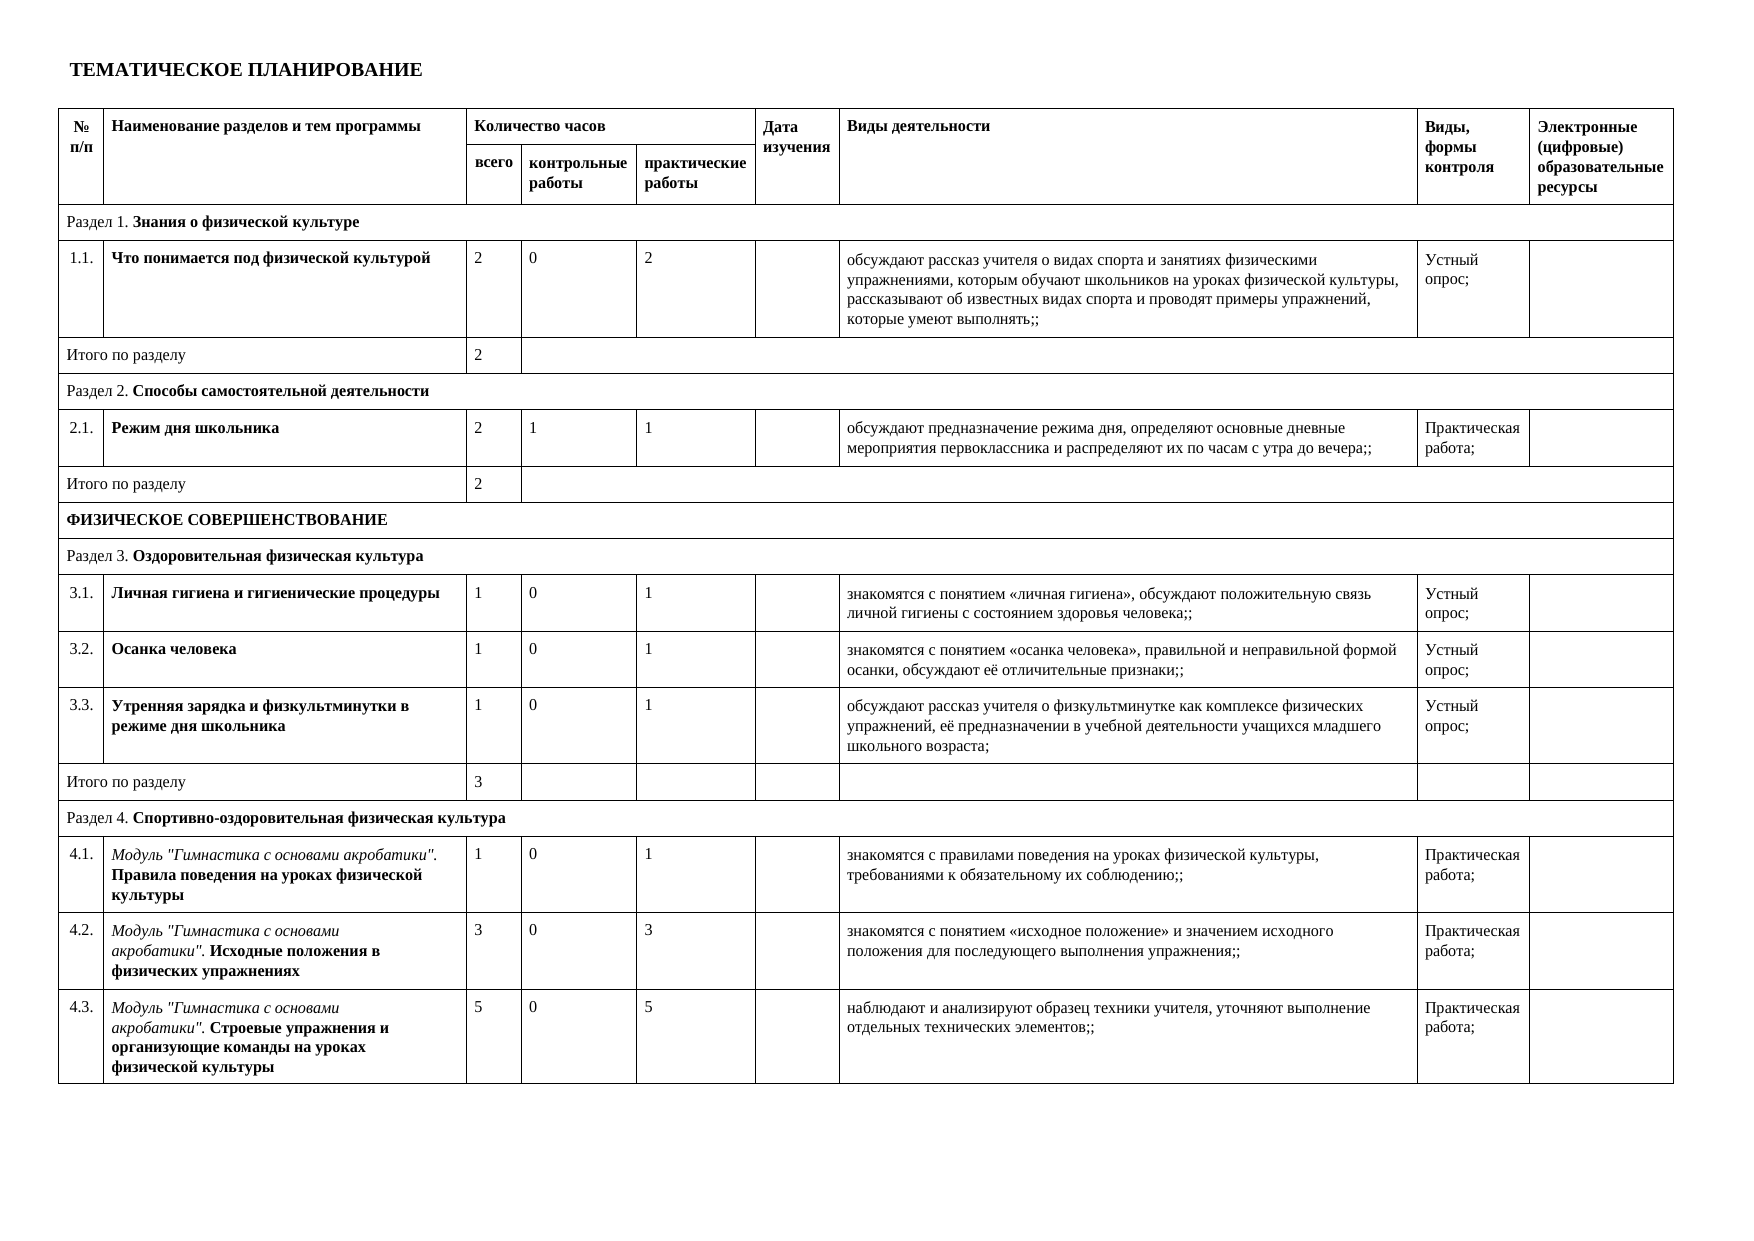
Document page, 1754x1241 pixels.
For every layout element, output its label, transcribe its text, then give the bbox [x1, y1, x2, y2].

table_cell Практическая работа; [1418, 990, 1529, 1083]
table_cell 3 [467, 764, 521, 799]
table_cell 5 [637, 990, 755, 1083]
table_cell Осанка человека [104, 632, 466, 687]
table_cell Утренняя зарядка и физкультминутки в режиме дня школьника [104, 688, 466, 763]
table_cell Практическая работа; [1418, 837, 1529, 912]
table_cell Практическая работа; [1418, 410, 1529, 466]
table_cell [1530, 764, 1673, 799]
table_cell Раздел 2. Способы самостоятельной деятельности [59, 374, 1673, 409]
table_cell Раздел 4. Спортивно-оздоровительная физическая культура [59, 801, 1673, 836]
table_cell [1530, 410, 1673, 466]
table_cell 0 [522, 241, 636, 337]
table_cell 2 [467, 467, 521, 502]
table_cell 1 [637, 632, 755, 687]
table_cell [840, 764, 1417, 799]
table_cell 2 [637, 241, 755, 337]
table_cell 3 [637, 913, 755, 988]
table_cell 1 [637, 837, 755, 912]
table_cell [1530, 575, 1673, 631]
table_cell Итого по разделу [59, 338, 466, 373]
table_cell 4.2. [59, 913, 103, 988]
table_cell Устный опрос; [1418, 575, 1529, 631]
table_cell 1.1. [59, 241, 103, 337]
table_cell 5 [467, 990, 521, 1083]
table_cell контрольные работы [522, 145, 636, 204]
table_header Дата изучения [756, 109, 839, 204]
table_cell [756, 990, 839, 1083]
table_cell Раздел 3. Оздоровительная физическая культура [59, 539, 1673, 574]
table_cell практические работы [637, 145, 755, 204]
table_cell 4.3. [59, 990, 103, 1083]
table_cell 1 [637, 688, 755, 763]
table_cell Раздел 1. Знания о физической культуре [59, 205, 1673, 240]
table_cell [1530, 990, 1673, 1083]
table_header Виды деятельности [840, 109, 1417, 204]
table_cell Устный опрос; [1418, 241, 1529, 337]
table_cell [1530, 632, 1673, 687]
table_cell 2 [467, 338, 521, 373]
table_cell 0 [522, 837, 636, 912]
table_cell [756, 837, 839, 912]
table_cell знакомятся с правилами поведения на уроках физической культуры, требованиями к обязательному их соблюдению;; [840, 837, 1417, 912]
table_cell Модуль "Гимнастика с основами акробатики". Исходные положения в физических упражнениях [104, 913, 466, 988]
table_cell 0 [522, 990, 636, 1083]
table_cell 2 [467, 410, 521, 466]
table_cell Личная гигиена и гигиенические процедуры [104, 575, 466, 631]
table_cell 1 [467, 575, 521, 631]
table_cell всего [467, 145, 521, 204]
table_cell знакомятся с понятием «осанка человека», правильной и неправильной формой осанки, обсуждают её отличительные признаки;; [840, 632, 1417, 687]
table_cell [756, 410, 839, 466]
table_cell [1418, 764, 1529, 799]
table_cell 0 [522, 913, 636, 988]
table_cell [522, 338, 1673, 373]
table_cell наблюдают и анализируют образец техники учителя, уточняют выполнение отдельных технических элементов;; [840, 990, 1417, 1083]
table_cell [1530, 241, 1673, 337]
table_cell ФИЗИЧЕСКОЕ СОВЕРШЕНСТВОВАНИЕ [59, 503, 1673, 538]
table_header Количество часов [467, 109, 755, 144]
table_cell 3.3. [59, 688, 103, 763]
table_cell 1 [637, 410, 755, 466]
table_cell 3.1. [59, 575, 103, 631]
table_header Электронные (цифровые) образовательные ресурсы [1530, 109, 1673, 204]
table_cell 1 [467, 632, 521, 687]
text ТЕМАТИЧЕСКОЕ ПЛАНИРОВАНИЕ [69, 59, 1687, 81]
table_cell 0 [522, 688, 636, 763]
table_cell 2.1. [59, 410, 103, 466]
table_cell [756, 688, 839, 763]
table_cell знакомятся с понятием «исходное положение» и значением исходного положения для последующего выполнения упражнения;; [840, 913, 1417, 988]
table_header № п/п [59, 109, 103, 204]
table_cell Устный опрос; [1418, 632, 1529, 687]
table_cell [756, 913, 839, 988]
table_cell Модуль "Гимнастика с основами акробатики". Строевые упражнения и организующие команды на уроках физической культуры [104, 990, 466, 1083]
table_cell 2 [467, 241, 521, 337]
table_cell Практическая работа; [1418, 913, 1529, 988]
table_header Наименование разделов и тем программы [104, 109, 466, 204]
table_cell 1 [467, 688, 521, 763]
table_cell [1530, 913, 1673, 988]
table_cell Модуль "Гимнастика с основами акробатики". Правила поведения на уроках физической культуры [104, 837, 466, 912]
table_cell 3.2. [59, 632, 103, 687]
table_cell [1530, 837, 1673, 912]
table_cell [522, 764, 636, 799]
table_cell [756, 575, 839, 631]
table_cell Итого по разделу [59, 764, 466, 799]
table_cell обсуждают предназначение режима дня, определяют основные дневные мероприятия первоклассника и распределяют их по часам с утра до вечера;; [840, 410, 1417, 466]
table_cell 1 [522, 410, 636, 466]
table_cell обсуждают рассказ учителя о видах спорта и занятиях физическими упражнениями, которым обучают школьников на уроках физической культуры, рассказывают об известных видах спорта и проводят примеры упражнений, которые умеют выполнять;; [840, 241, 1417, 337]
table_cell [756, 764, 839, 799]
table_cell Итого по разделу [59, 467, 466, 502]
table_cell 1 [637, 575, 755, 631]
table_cell обсуждают рассказ учителя о физкультминутке как комплексе физических упражнений, её предназначении в учебной деятельности учащихся младшего школьного возраста; [840, 688, 1417, 763]
table_cell 4.1. [59, 837, 103, 912]
table_cell 3 [467, 913, 521, 988]
table_cell Что понимается под физической культурой [104, 241, 466, 337]
table_cell [756, 241, 839, 337]
table_cell Режим дня школьника [104, 410, 466, 466]
table_cell 0 [522, 575, 636, 631]
table_cell [1530, 688, 1673, 763]
table_header Виды, формы контроля [1418, 109, 1529, 204]
table_cell Устный опрос; [1418, 688, 1529, 763]
table_cell 0 [522, 632, 636, 687]
table_cell [637, 764, 755, 799]
table_cell знакомятся с понятием «личная гигиена», обсуждают положительную связь личной гигиены с состоянием здоровья человека;; [840, 575, 1417, 631]
table_cell [522, 467, 1673, 502]
table_cell 1 [467, 837, 521, 912]
table_cell [756, 632, 839, 687]
